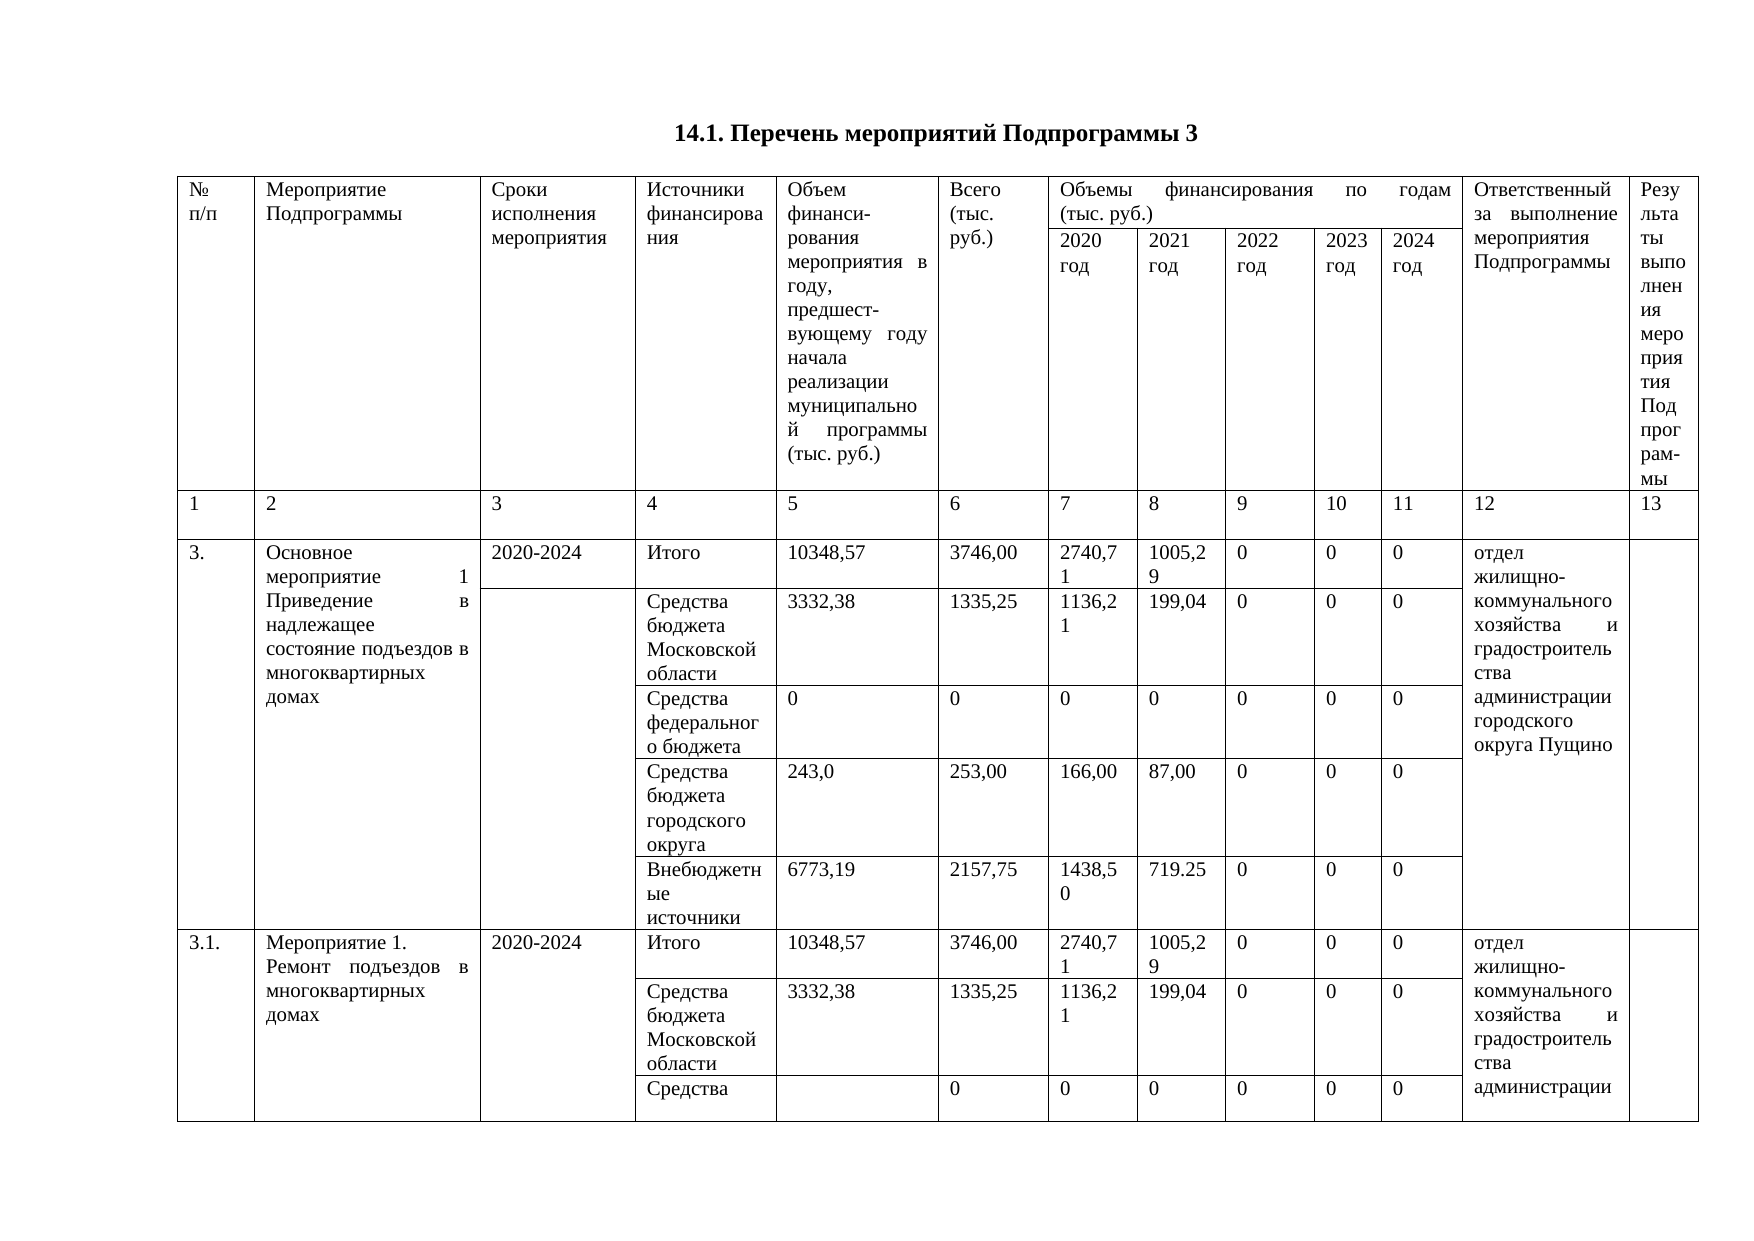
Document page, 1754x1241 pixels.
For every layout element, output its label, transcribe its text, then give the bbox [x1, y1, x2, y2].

table_cell 3746,00 [939, 540, 1048, 588]
table_cell 199,04 [1138, 589, 1225, 685]
table_cell 0 [1382, 589, 1462, 685]
table_cell [481, 589, 635, 929]
table_cell 0 [1226, 979, 1314, 1075]
table_cell Мероприятие 1. Ремонт подъездов в многоквартирных домах [255, 930, 480, 1121]
table_cell 0 [1315, 979, 1381, 1075]
table_cell [1630, 540, 1698, 929]
table_cell 2024 год [1382, 229, 1462, 489]
table_cell 9 [1226, 491, 1314, 539]
table_cell 2020-2024 [481, 540, 635, 588]
table_cell 10348,57 [777, 930, 938, 978]
table_cell 2740,71 [1049, 930, 1137, 978]
table_cell 0 [777, 1076, 938, 1121]
table_cell 4 [636, 491, 776, 539]
table_cell 0 [1226, 589, 1314, 685]
table_cell 5 [777, 491, 938, 539]
table_cell 1 [178, 491, 254, 539]
table_cell 0 [777, 686, 938, 758]
table_cell 2021 год [1138, 229, 1225, 489]
table_cell 6773,19 [777, 857, 938, 929]
table_cell 0 [1138, 1076, 1225, 1121]
table_cell 1136,21 [1049, 979, 1137, 1075]
table_cell 3. [178, 540, 254, 929]
table_cell Итого [636, 540, 776, 588]
table_cell 0 [1226, 857, 1314, 929]
text 14.1. Перечень мероприятий Подпрограммы 3 [177, 118, 1695, 147]
table_cell 2740,71 [1049, 540, 1137, 588]
table_cell 3 [481, 491, 635, 539]
table_header Объем финанси-рования мероприятия в году, предшест- вующему году начала реализации муниципальной программы (тыс. руб.) [777, 177, 938, 489]
table_cell 13 [1630, 491, 1698, 539]
table_cell 1005,29 [1138, 540, 1225, 588]
table_cell отдел жилищно-коммунального хозяйства и градостроительства администрации городского округа Пущино [1463, 930, 1629, 1121]
table_cell 0 [1226, 930, 1314, 978]
table_cell 2020-2024 [481, 930, 635, 1121]
table_cell 199,04 [1138, 979, 1225, 1075]
table_cell 0 [939, 1076, 1048, 1121]
table_header Результаты выполнения мероприятия Подпрограм-мы [1630, 177, 1698, 489]
table_cell 1005,29 [1138, 930, 1225, 978]
table_cell 166,00 [1049, 759, 1137, 856]
table_cell 2023 год [1315, 229, 1381, 489]
table_cell 0 [1315, 1076, 1381, 1121]
table_cell 0 [1315, 857, 1381, 929]
table_cell 11 [1382, 491, 1462, 539]
table_cell Внебюджетные источники [636, 857, 776, 929]
table_cell 12 [1463, 491, 1629, 539]
table_cell Средства бюджета городского округа [636, 759, 776, 856]
table_cell 0 [1315, 540, 1381, 588]
table_cell 10348,57 [777, 540, 938, 588]
table_cell 0 [1382, 857, 1462, 929]
table_cell 0 [1315, 686, 1381, 758]
table_cell 0 [1049, 1076, 1137, 1121]
table_header № п/п [178, 177, 254, 489]
table_cell 7 [1049, 491, 1137, 539]
table_cell 3332,38 [777, 589, 938, 685]
table_cell [1630, 930, 1698, 1121]
table_cell 2020 год [1049, 229, 1137, 489]
table_cell 0 [1382, 930, 1462, 978]
table_cell Основное мероприятие 1 Приведение в надлежащее состояние подъездов в многоквартирных домах [255, 540, 480, 929]
table_cell 0 [1226, 686, 1314, 758]
table_cell 0 [1226, 1076, 1314, 1121]
table_cell Средства федерального бюджета [636, 686, 776, 758]
table_cell 243,0 [777, 759, 938, 856]
table_cell 87,00 [1138, 759, 1225, 856]
table_cell 6 [939, 491, 1048, 539]
table_header Источники финансирования [636, 177, 776, 489]
table_cell 1136,21 [1049, 589, 1137, 685]
table_cell 0 [1382, 979, 1462, 1075]
table_cell 0 [1382, 686, 1462, 758]
table_cell 0 [1138, 686, 1225, 758]
table_cell 0 [1382, 1076, 1462, 1121]
table_cell 0 [1315, 930, 1381, 978]
table_cell Средства бюджета Московской области [636, 979, 776, 1075]
table_cell 3332,38 [777, 979, 938, 1075]
table_cell 8 [1138, 491, 1225, 539]
table_cell 253,00 [939, 759, 1048, 856]
table_cell 3.1. [178, 930, 254, 1121]
table_cell 2 [255, 491, 480, 539]
table_cell 0 [1315, 759, 1381, 856]
table_cell 0 [1382, 540, 1462, 588]
table_cell 10 [1315, 491, 1381, 539]
table_cell 3746,00 [939, 930, 1048, 978]
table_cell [636, 1076, 776, 1121]
table_cell 1335,25 [939, 979, 1048, 1075]
table_cell 0 [1226, 540, 1314, 588]
table_cell 719.25 [1138, 857, 1225, 929]
table_cell 0 [939, 686, 1048, 758]
table_cell 1438,50 [1049, 857, 1137, 929]
table_cell 0 [1315, 589, 1381, 685]
table_cell 2022 год [1226, 229, 1314, 489]
table_cell 2157,75 [939, 857, 1048, 929]
table_header Всего (тыс. руб.) [939, 177, 1048, 489]
table_header Ответственный за выполнение мероприятия Подпрограммы [1463, 177, 1629, 489]
table_header Сроки исполнения мероприятия [481, 177, 635, 489]
table_cell 0 [1226, 759, 1314, 856]
table_cell 0 [1049, 686, 1137, 758]
table_header Объемы финансирования по годам (тыс. руб.) [1049, 177, 1462, 227]
table_cell 0 [1382, 759, 1462, 856]
table_header Мероприятие Подпрограммы [255, 177, 480, 489]
table_cell Средства бюджета Московской области [636, 589, 776, 685]
table_cell 1335,25 [939, 589, 1048, 685]
table_cell Итого [636, 930, 776, 978]
table_cell отдел жилищно-коммунального хозяйства и градостроительства администрации городского округа Пущино [1463, 540, 1629, 929]
